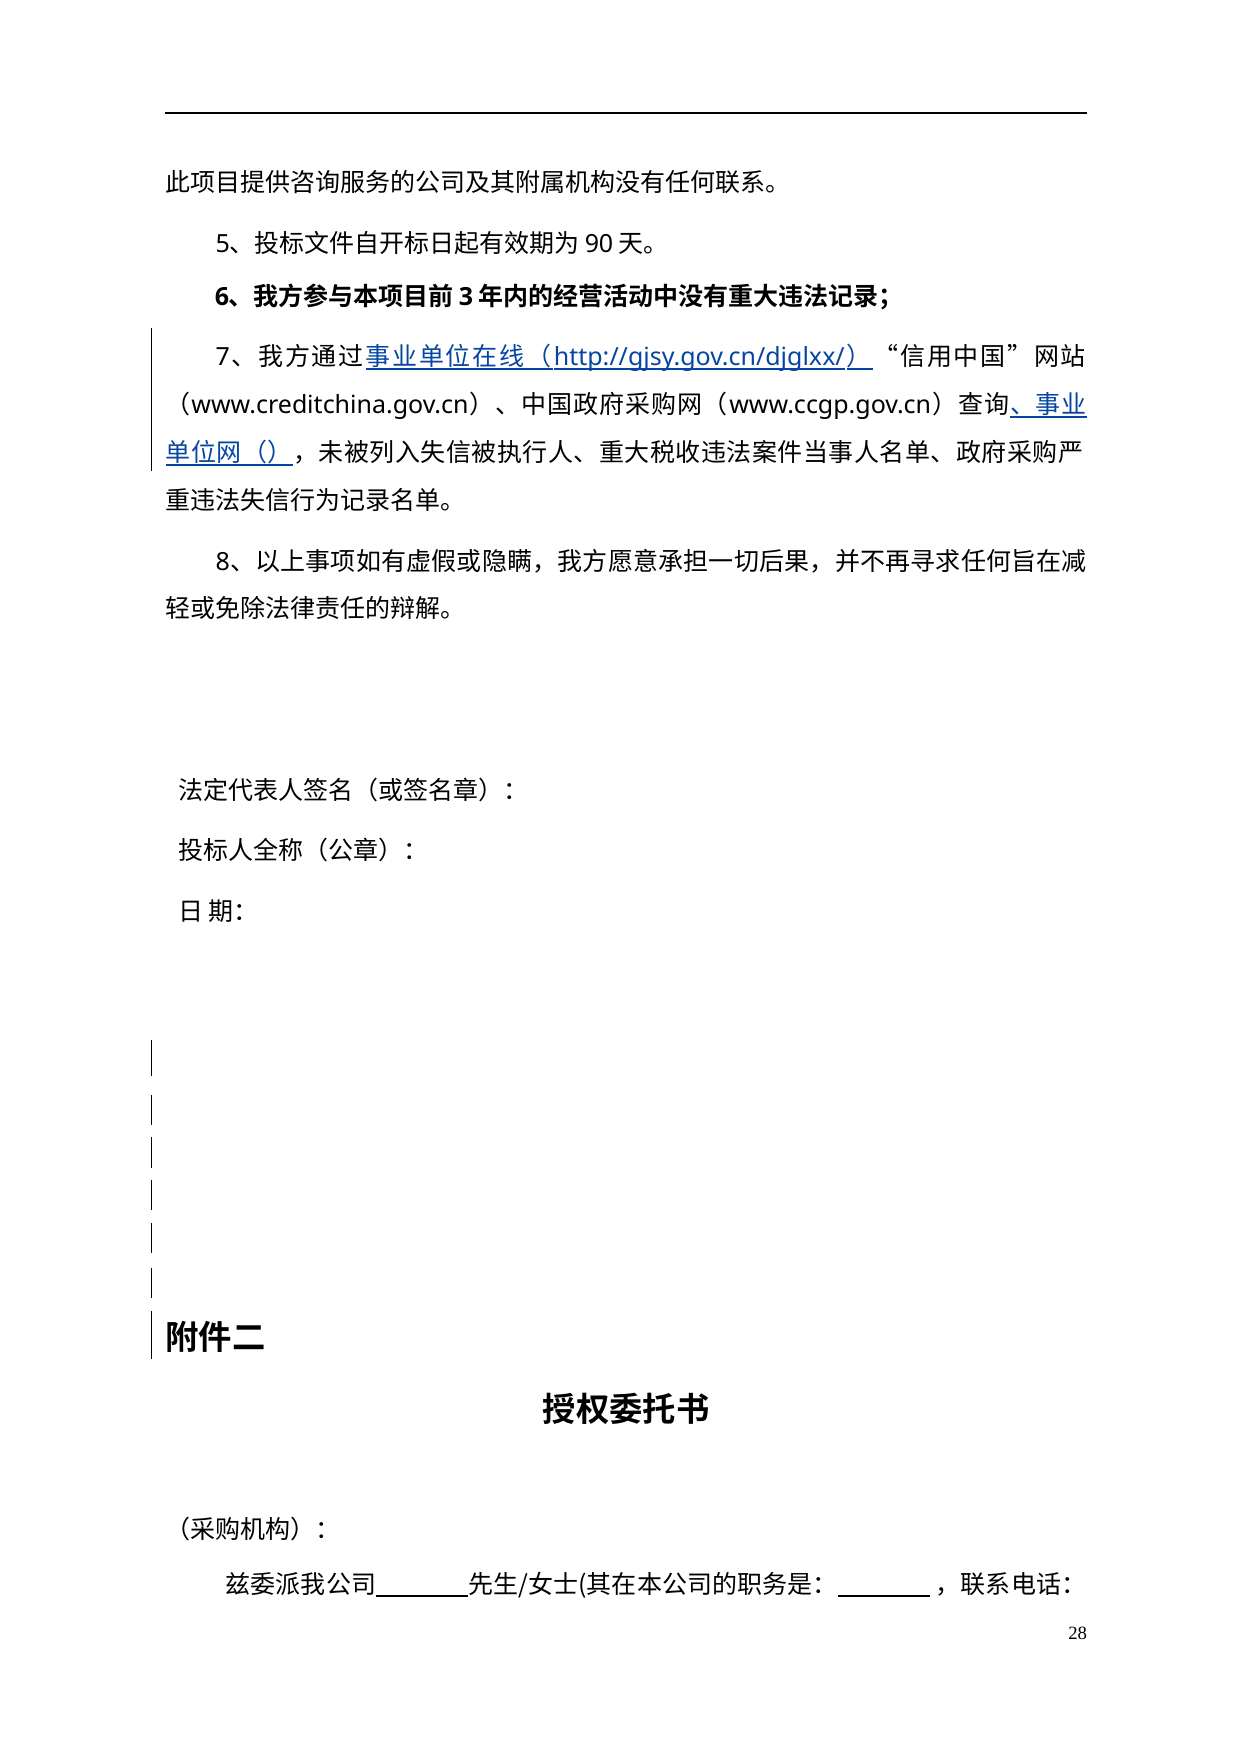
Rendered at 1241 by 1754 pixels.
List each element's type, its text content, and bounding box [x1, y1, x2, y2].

text 6、我方参与本项目前3年内的经营活动中没有重大违法记录； [165, 267, 1087, 315]
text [165, 1564, 1087, 1600]
text 授权委托书 [165, 1383, 1087, 1431]
text 日 期： [165, 882, 1024, 929]
text （采购机构）： [165, 1510, 1087, 1546]
text 投标人全称（公章）： [165, 821, 1087, 869]
text 7、我方通过“信用中国”网站（www.creditchina.gov.cn）、中国政府采购网（www.ccgp.gov.cn）查询，未被列入失信被执行人、重大税收违法案件当事人名单、政府采购严重违法失信行为记录名单。 [165, 327, 1087, 519]
text 5、投标文件自开标日起有效期为90天。 [165, 214, 1087, 262]
text 8、以上事项如有虚假或隐瞒，我方愿意承担一切后果，并不再寻求任何旨在减轻或免除法律责任的辩解。 [165, 532, 1087, 627]
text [165, 153, 1087, 201]
text 附件二 [165, 1311, 1037, 1359]
text 法定代表人签名（或签名章）： [165, 761, 1024, 809]
